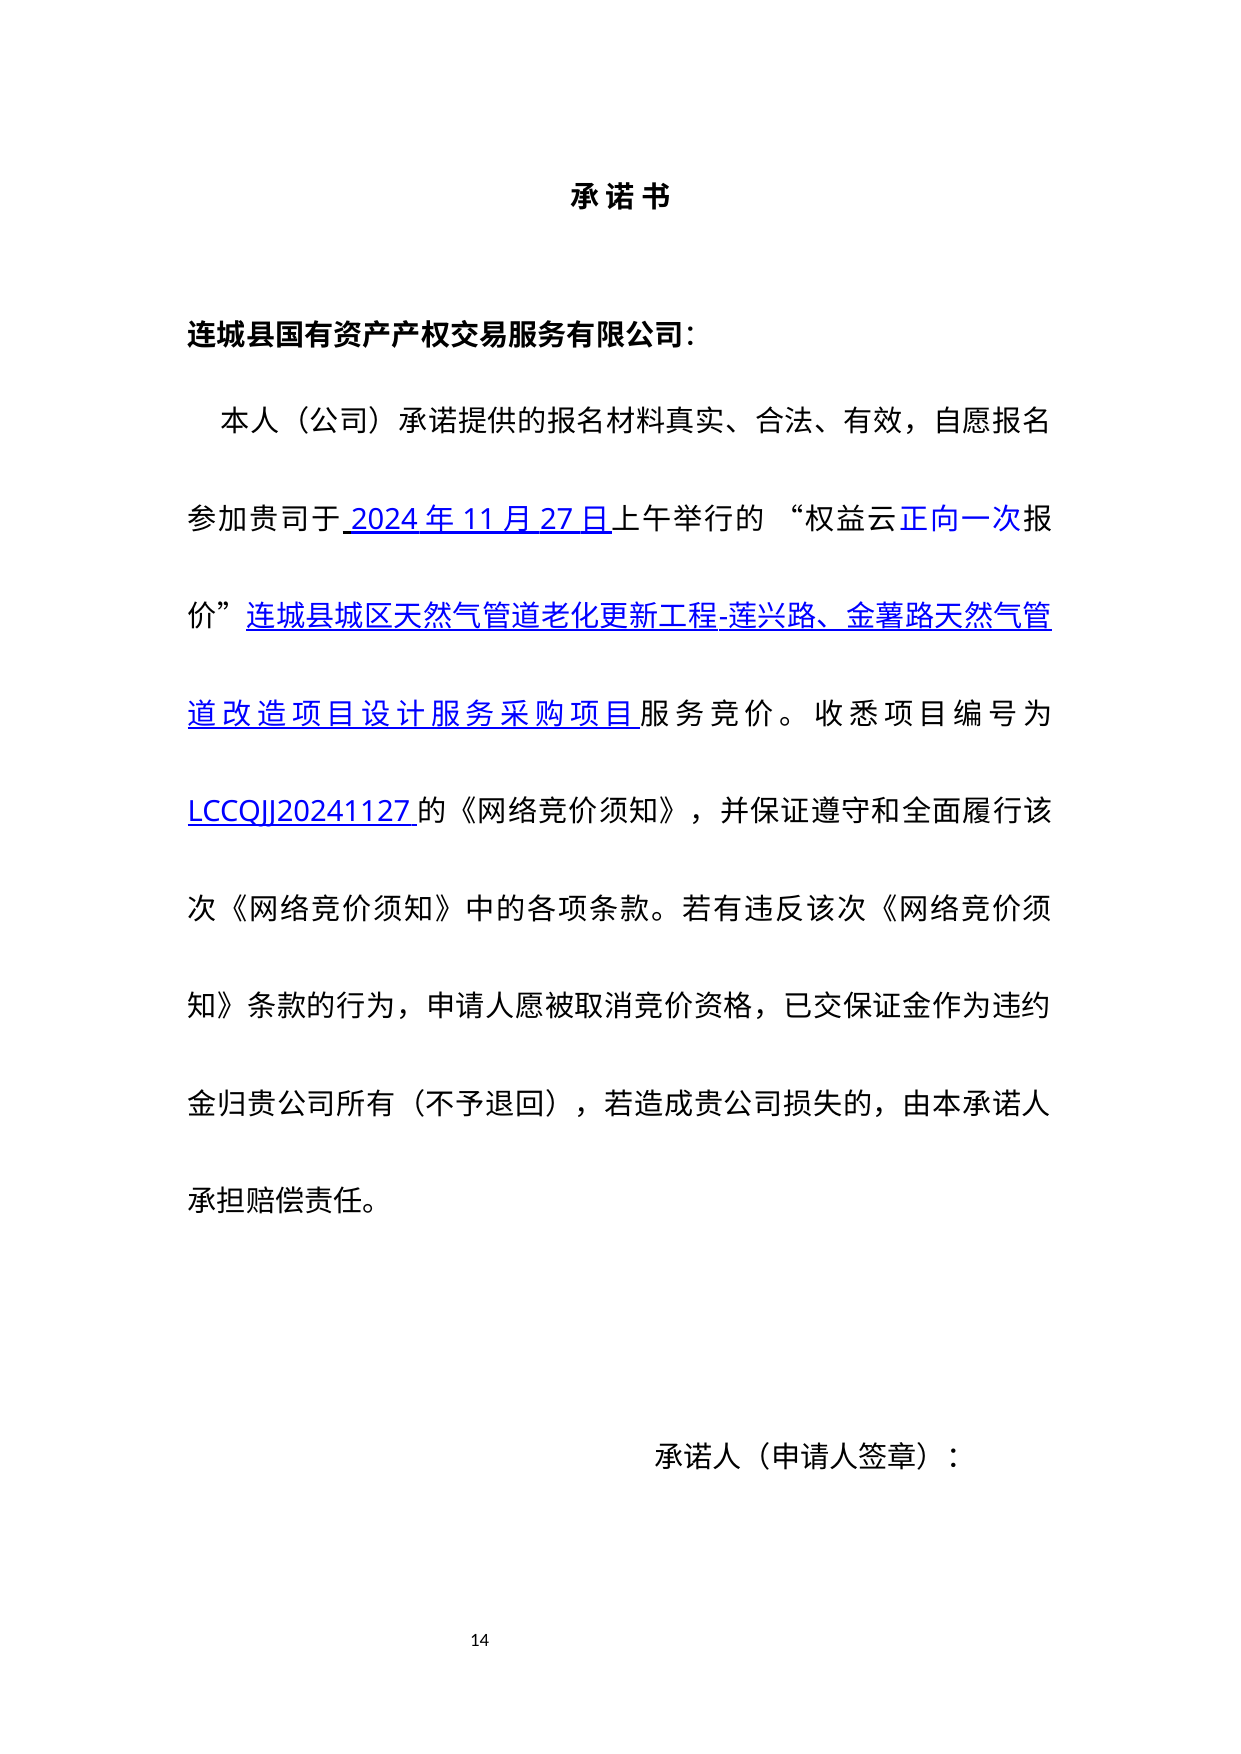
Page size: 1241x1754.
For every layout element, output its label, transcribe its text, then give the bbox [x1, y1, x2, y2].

text 连城县国有资产产权交易服务有限公司： [187, 300, 1053, 365]
text 本人（公司）承诺提供的报名材料真实、合法、有效，自愿报名参加贵司于 2024年11月27日上午举行的 “权益云正向一次报价”连城县城区天然气管道老化更新工程-莲兴路、金薯路天然气管道改造项目设计服务采购项目服务竞价。收悉项目编号为LCCQJJ20241127的《网络竞价须知》，并保证遵守和全面履行该次《网络竞价须知》中的各项条款。若有违反该次《网络竞价须知》条款的行为，申请人愿被取消竞价资格，已交保证金作为违约金归贵公司所有（不予退回），若造成贵公司损失的，由本承诺人承担赔偿责任。 [187, 387, 1053, 1232]
text 承诺人（申请人签章）： [187, 1422, 1053, 1487]
text 承 诺 书 [187, 162, 1053, 227]
